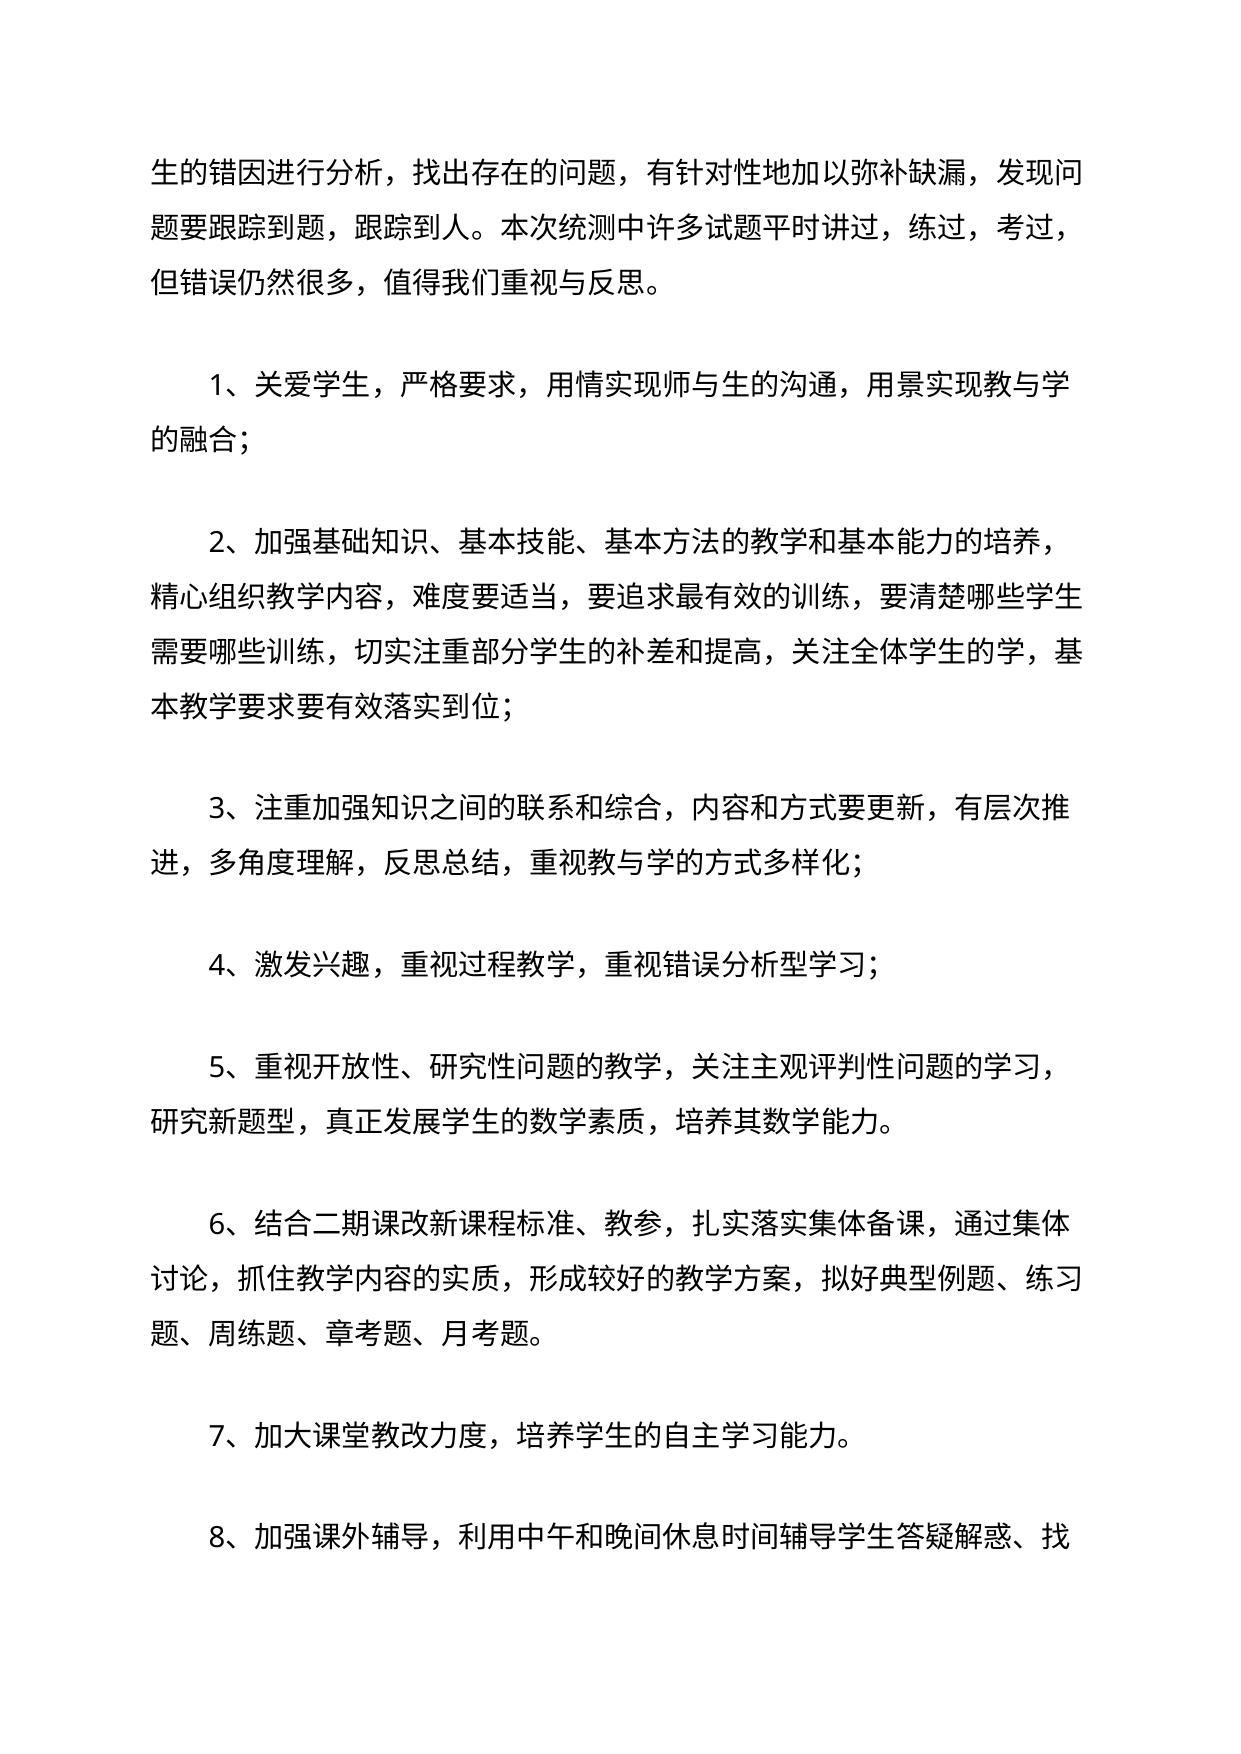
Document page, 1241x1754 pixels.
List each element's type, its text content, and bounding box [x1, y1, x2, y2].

text 1、关爱学生，严格要求，用情实现师与生的沟通，用景实现教与学的融合； [150, 362, 1090, 459]
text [150, 150, 1090, 302]
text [150, 1514, 1090, 1556]
text 3、注重加强知识之间的联系和综合，内容和方式要更新，有层次推进，多角度理解，反思总结，重视教与学的方式多样化； [150, 785, 1090, 882]
text 6、结合二期课改新课程标准、教参，扎实落实集体备课，通过集体讨论，抓住教学内容的实质，形成较好的教学方案，拟好典型例题、练习题、周练题、章考题、月考题。 [150, 1200, 1090, 1353]
text 2、加强基础知识、基本技能、基本方法的教学和基本能力的培养，精心组织教学内容，难度要适当，要追求最有效的训练，要清楚哪些学生需要哪些训练，切实注重部分学生的补差和提高，关注全体学生的学，基本教学要求要有效落实到位； [150, 518, 1090, 725]
text 4、激发兴趣，重视过程教学，重视错误分析型学习； [150, 942, 1090, 984]
text 5、重视开放性、研究性问题的教学，关注主观评判性问题的学习，研究新题型，真正发展学生的数学素质，培养其数学能力。 [150, 1044, 1090, 1141]
text 7、加大课堂教改力度，培养学生的自主学习能力。 [150, 1412, 1090, 1454]
